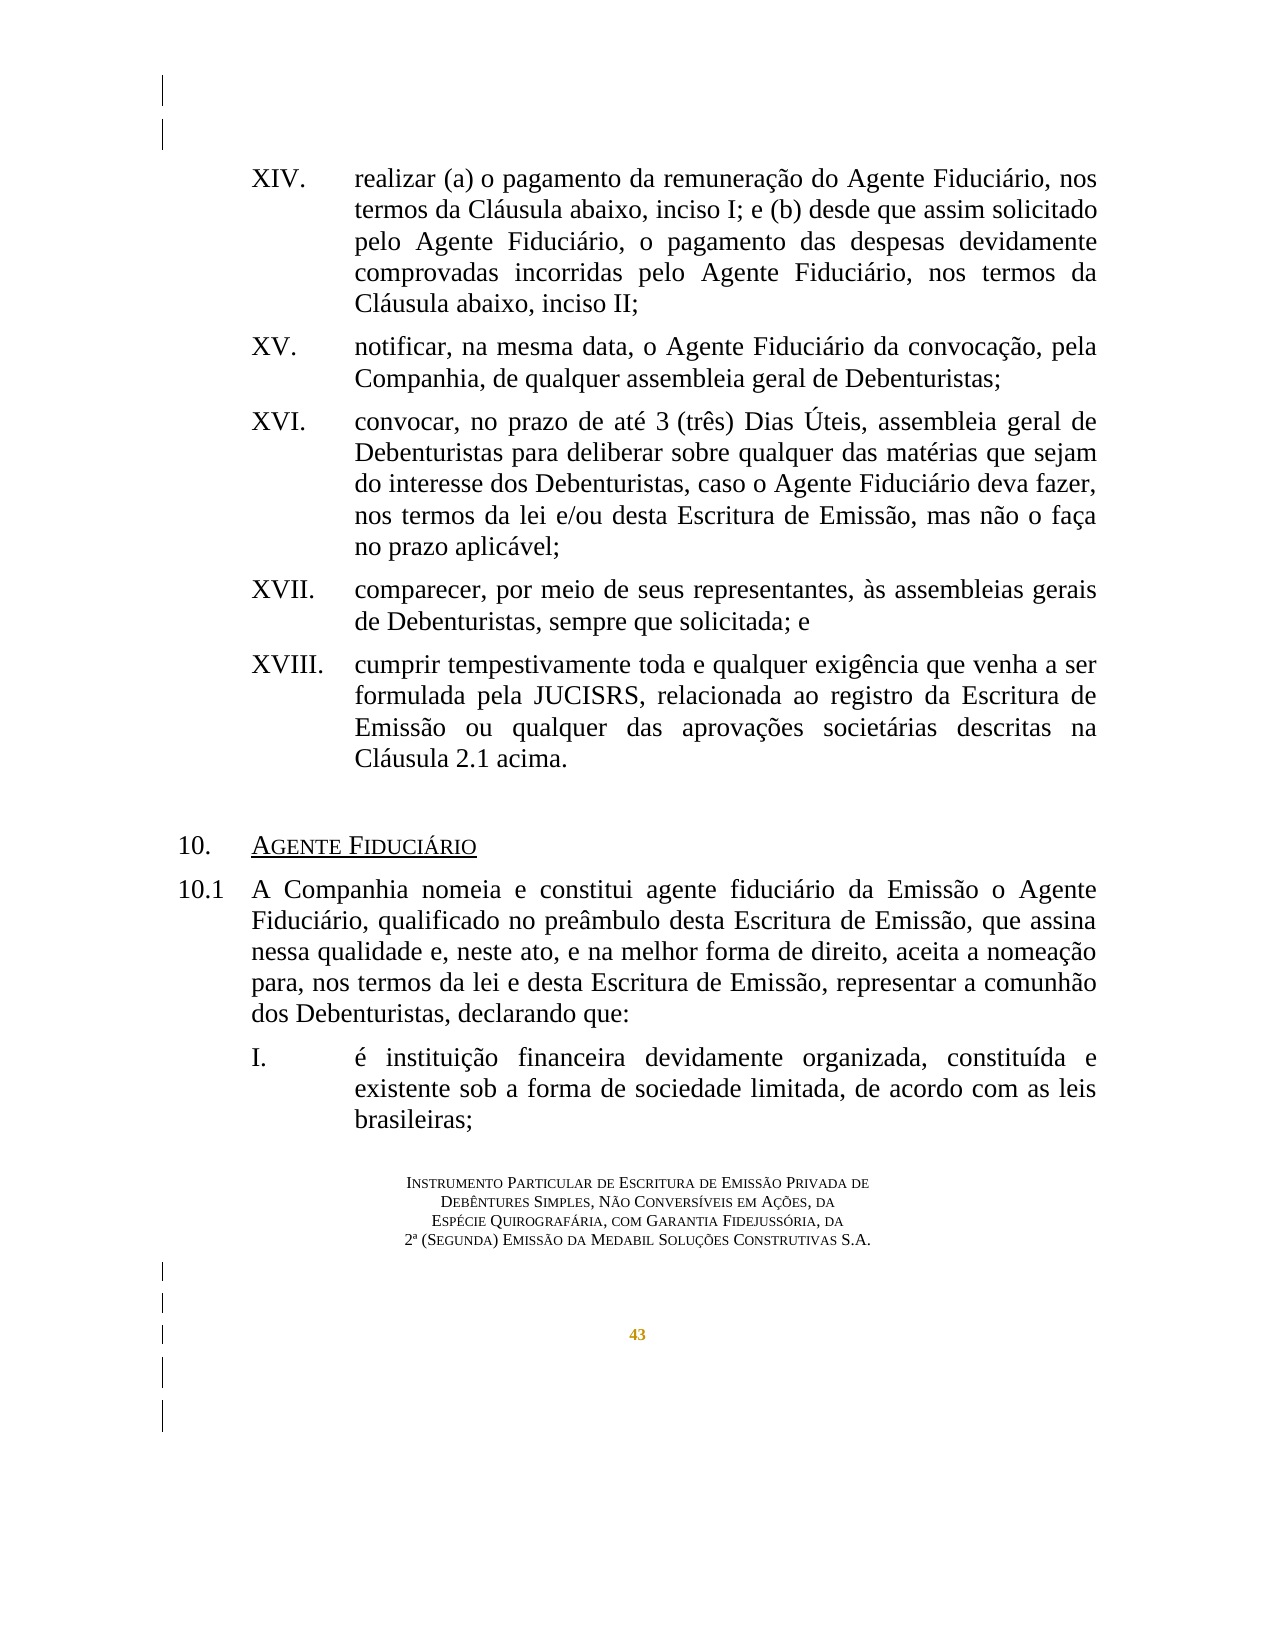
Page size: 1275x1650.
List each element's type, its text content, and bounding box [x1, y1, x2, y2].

list A Companhia nomeia e constitui agente fiduciário da Emissão o Agente Fiduciário, qualificado no preâmbulo desta Escritura de Emissão, que assina nessa qualidade e, neste ato, e na melhor forma de direito, aceita a nomeação para, nos termos da lei e desta Escritura de Emissão, representar a comunhão dos Debenturistas, declarando que: [177, 873, 1098, 1028]
list realizar (a) o pagamento da remuneração do Agente Fiduciário, nos termos da Cláusula 10.4 abaixo, inciso I; e (b) desde que assim solicitado pelo Agente Fiduciário, o pagamento das despesas devidamente comprovadas incorridas pelo Agente Fiduciário, nos termos da Cláusula 10.4 abaixo, inciso II; [251, 162, 1098, 318]
list notificar, na mesma data, o Agente Fiduciário da convocação, pela Companhia, de qualquer assembleia geral de Debenturistas; [251, 331, 1098, 393]
list cumprir tempestivamente toda e qualquer exigência que venha a ser formulada pela JUCISRS, relacionada ao registro da Escritura de Emissão ou qualquer das aprovações societárias descritas na Cláusula 2.1 acima. [251, 648, 1098, 773]
list Agente Fiduciário [177, 829, 1098, 860]
list é instituição financeira devidamente organizada, constituída e existente sob a forma de sociedade limitada, de acordo com as leis brasileiras; [251, 1041, 1098, 1134]
list comparecer, por meio de seus representantes, às assembleias gerais de Debenturistas, sempre que solicitada; e [251, 573, 1098, 636]
list convocar, no prazo de até 3 (três) Dias Úteis, assembleia geral de Debenturistas para deliberar sobre qualquer das matérias que sejam do interesse dos Debenturistas, caso o Agente Fiduciário deva fazer, nos termos da lei e/ou desta Escritura de Emissão, mas não o faça no prazo aplicável; [251, 405, 1098, 561]
